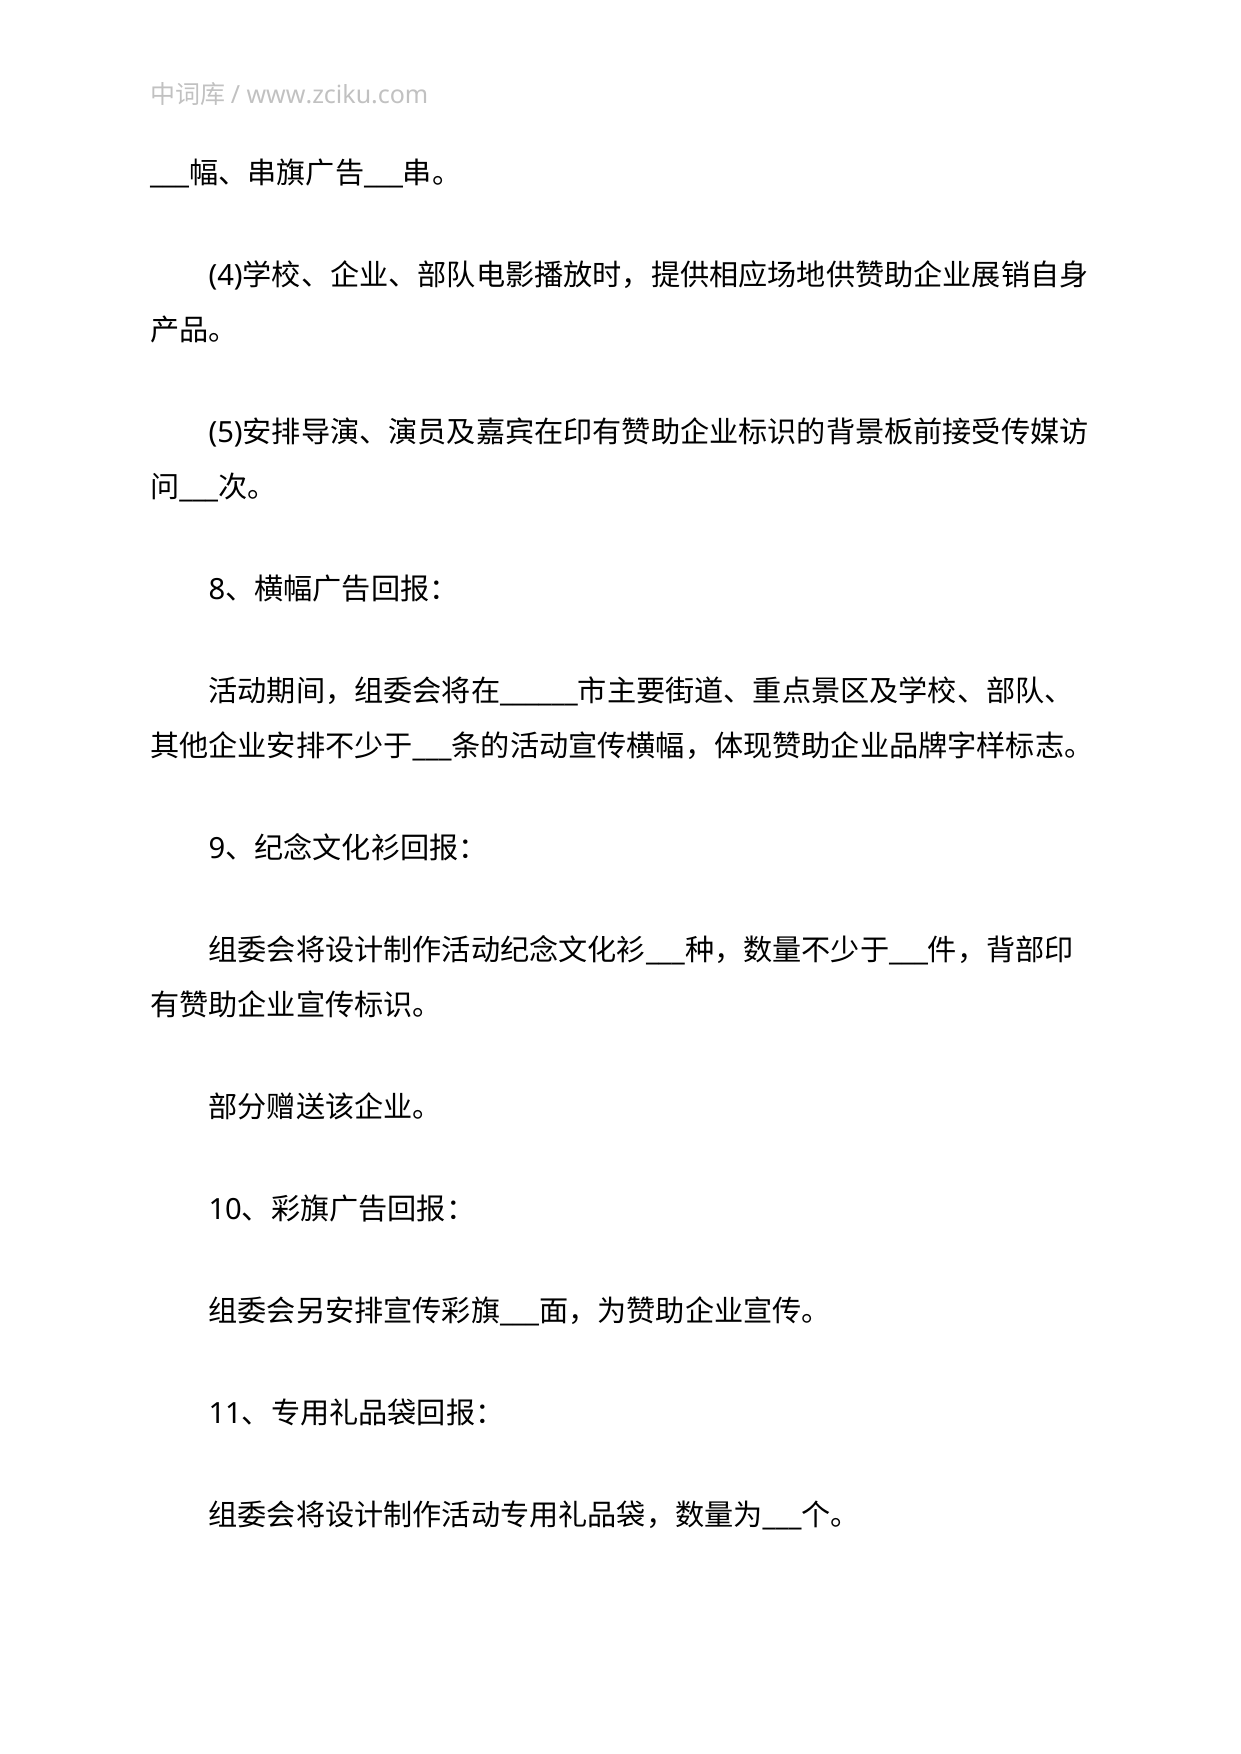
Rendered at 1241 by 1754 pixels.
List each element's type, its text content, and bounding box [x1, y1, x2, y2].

text 10、彩旗广告回报： [150, 1185, 1090, 1228]
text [150, 150, 1090, 192]
text 部分赠送该企业。 [150, 1083, 1090, 1126]
text 组委会将设计制作活动纪念文化衫___种，数量不少于___件，背部印有赞助企业宣传标识。 [150, 927, 1090, 1024]
text 8、横幅广告回报： [150, 566, 1090, 608]
text 11、专用礼品袋回报： [150, 1389, 1090, 1432]
text 9、纪念文化衫回报： [150, 825, 1090, 867]
text (4)学校、企业、部队电影播放时，提供相应场地供赞助企业展销自身产品。 [150, 252, 1090, 349]
text (5)安排导演、演员及嘉宾在印有赞助企业标识的背景板前接受传媒访问___次。 [150, 409, 1090, 506]
text 组委会另安排宣传彩旗___面，为赞助企业宣传。 [150, 1287, 1090, 1329]
text 活动期间，组委会将在______市主要街道、重点景区及学校、部队、其他企业安排不少于___条的活动宣传横幅，体现赞助企业品牌字样标志。 [150, 668, 1090, 765]
text 组委会将设计制作活动专用礼品袋，数量为___个。 [150, 1491, 1090, 1533]
